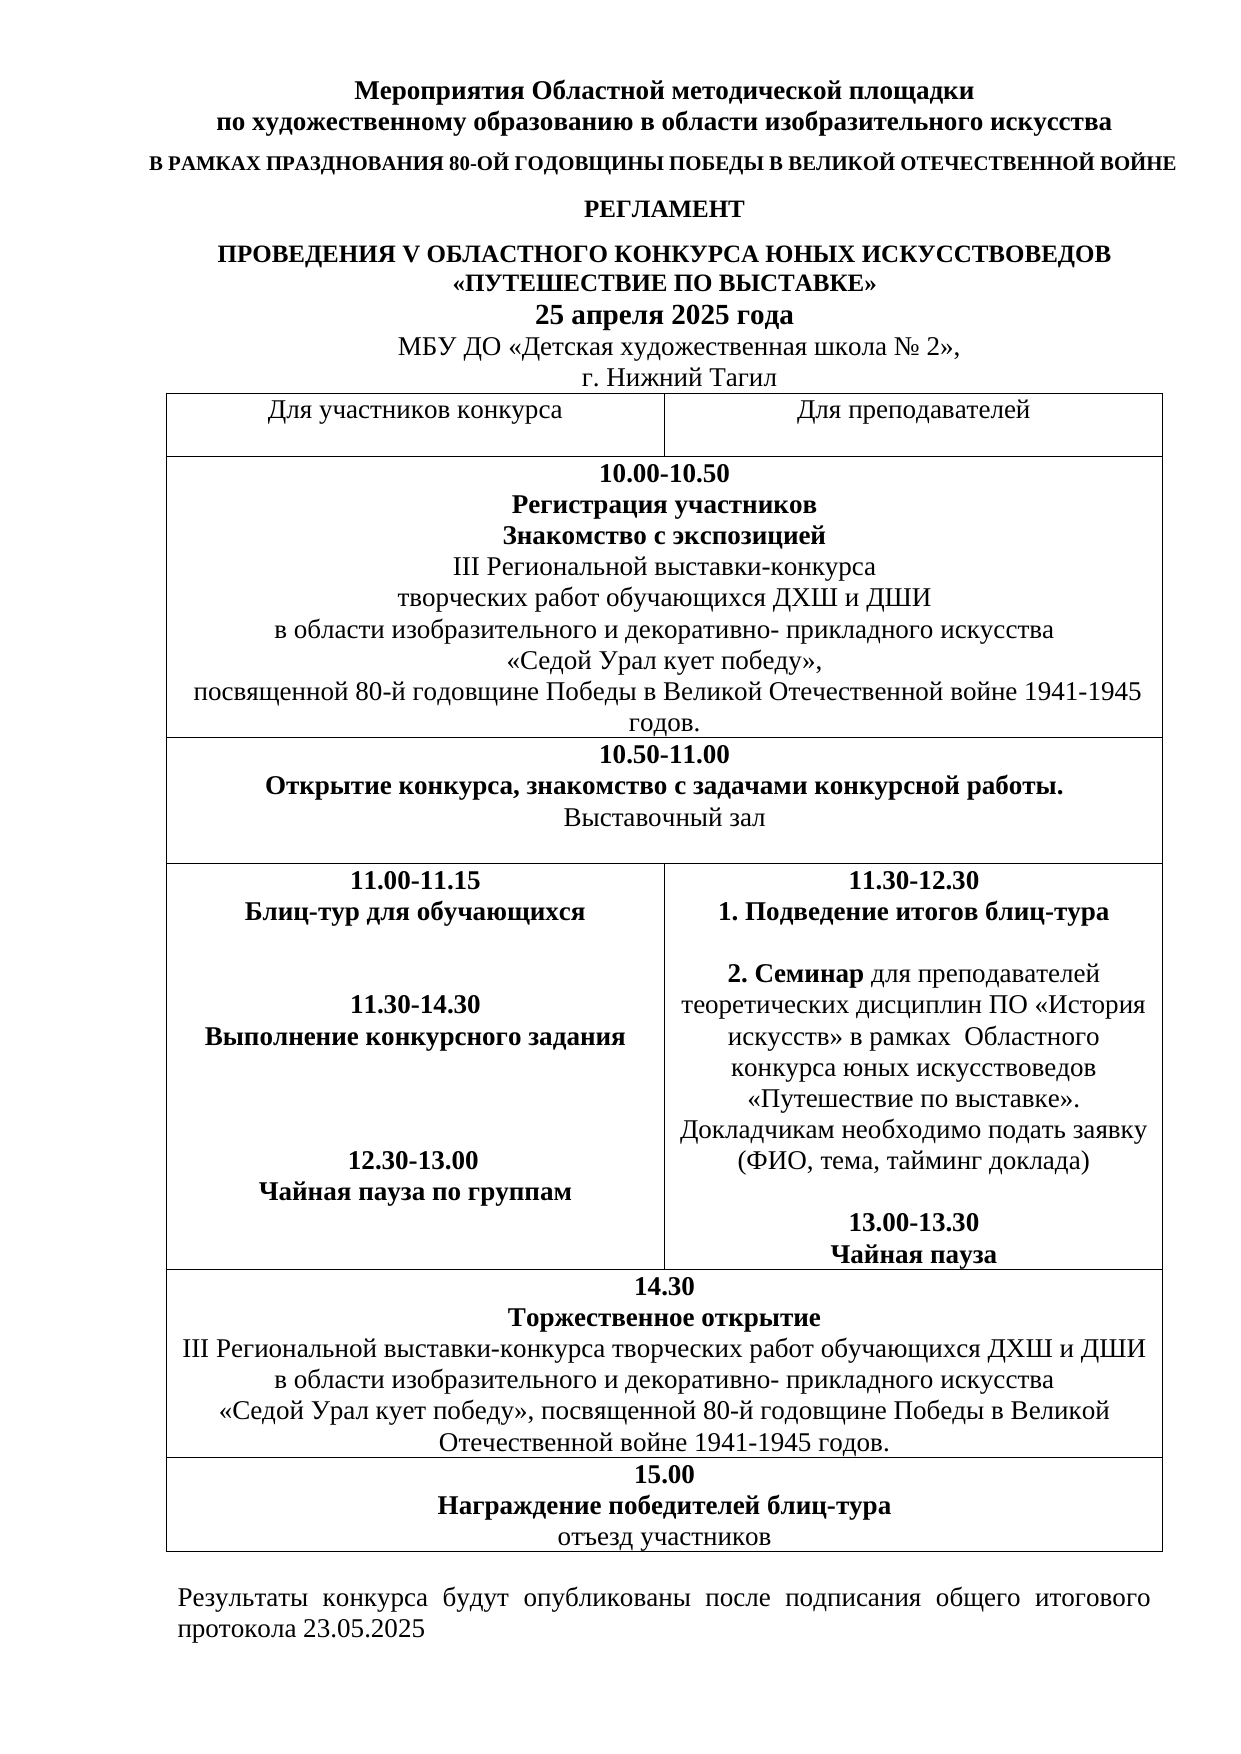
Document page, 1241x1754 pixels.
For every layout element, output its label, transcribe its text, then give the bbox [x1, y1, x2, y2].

table_cell 11.00-11.15 Блиц-тур для обучающихся 11.30-14.30 Выполнение конкурсного задания 12.30-13.00 Чайная пауза по группам [167, 864, 664, 1269]
text РЕГЛАМЕНТ [177, 194, 1152, 222]
table_cell 10.50-11.00 Открытие конкурса, знакомство с задачами конкурсной работы. Выставочный зал [167, 738, 1162, 863]
text ПРОВЕДЕНИЯ V ОБЛАСТНОГО КОНКУРСА ЮНЫХ ИСКУССТВОВЕДОВ «ПУТЕШЕСТВИЕ ПО ВЫСТАВКЕ» [177, 239, 1152, 297]
text по художественному образованию в области изобразительного искусства [177, 105, 1152, 136]
text В РАМКАХ ПРАЗДНОВАНИЯ 80-ОЙ ГОДОВЩИНЫ ПОБЕДЫ В ВЕЛИКОЙ ОТЕЧЕСТВЕННОЙ ВОЙНЕ [103, 151, 1196, 174]
text Мероприятия Областной методической площадки [177, 74, 1152, 105]
text Результаты конкурса будут опубликованы после подписания общего итогового протокола 23.05.2025 [177, 1581, 1152, 1643]
table_cell 14.30 Торжественное открытие III Региональной выставки-конкурса творческих работ обучающихся ДХШ и ДШИ в области изобразительного и декоративно- прикладного искусства «Седой Урал кует победу», посвященной 80-й годовщине Победы в Великой Отечественной войне 1941-1945 годов. [167, 1270, 1162, 1457]
table_cell 11.30-12.30 1. Подведение итогов блиц-тура 2. Семинар для преподавателей теоретических дисциплин ПО «История искусств» в рамках Областного конкурса юных искусствоведов «Путешествие по выставке». Докладчикам необходимо подать заявку (ФИО, тема, тайминг доклада) 13.00-13.30 Чайная пауза [665, 864, 1162, 1269]
text 25 апреля 2025 года [177, 297, 1152, 330]
table_header Для участников конкурса [167, 394, 664, 456]
text МБУ ДО «Детская художественная школа № 2», [177, 330, 1152, 361]
table_cell 15.00 Награждение победителей блиц-тура отъезд участников [167, 1458, 1162, 1551]
text г. Нижний Тагил [177, 361, 1152, 393]
table_cell 10.00-10.50 Регистрация участников Знакомство с экспозицией III Региональной выставки-конкурса творческих работ обучающихся ДХШ и ДШИ в области изобразительного и декоративно- прикладного искусства «Седой Урал кует победу», посвященной 80-й годовщине Победы в Великой Отечественной войне 1941-1945 годов. [167, 457, 1162, 737]
table_header Для преподавателей [665, 394, 1162, 456]
